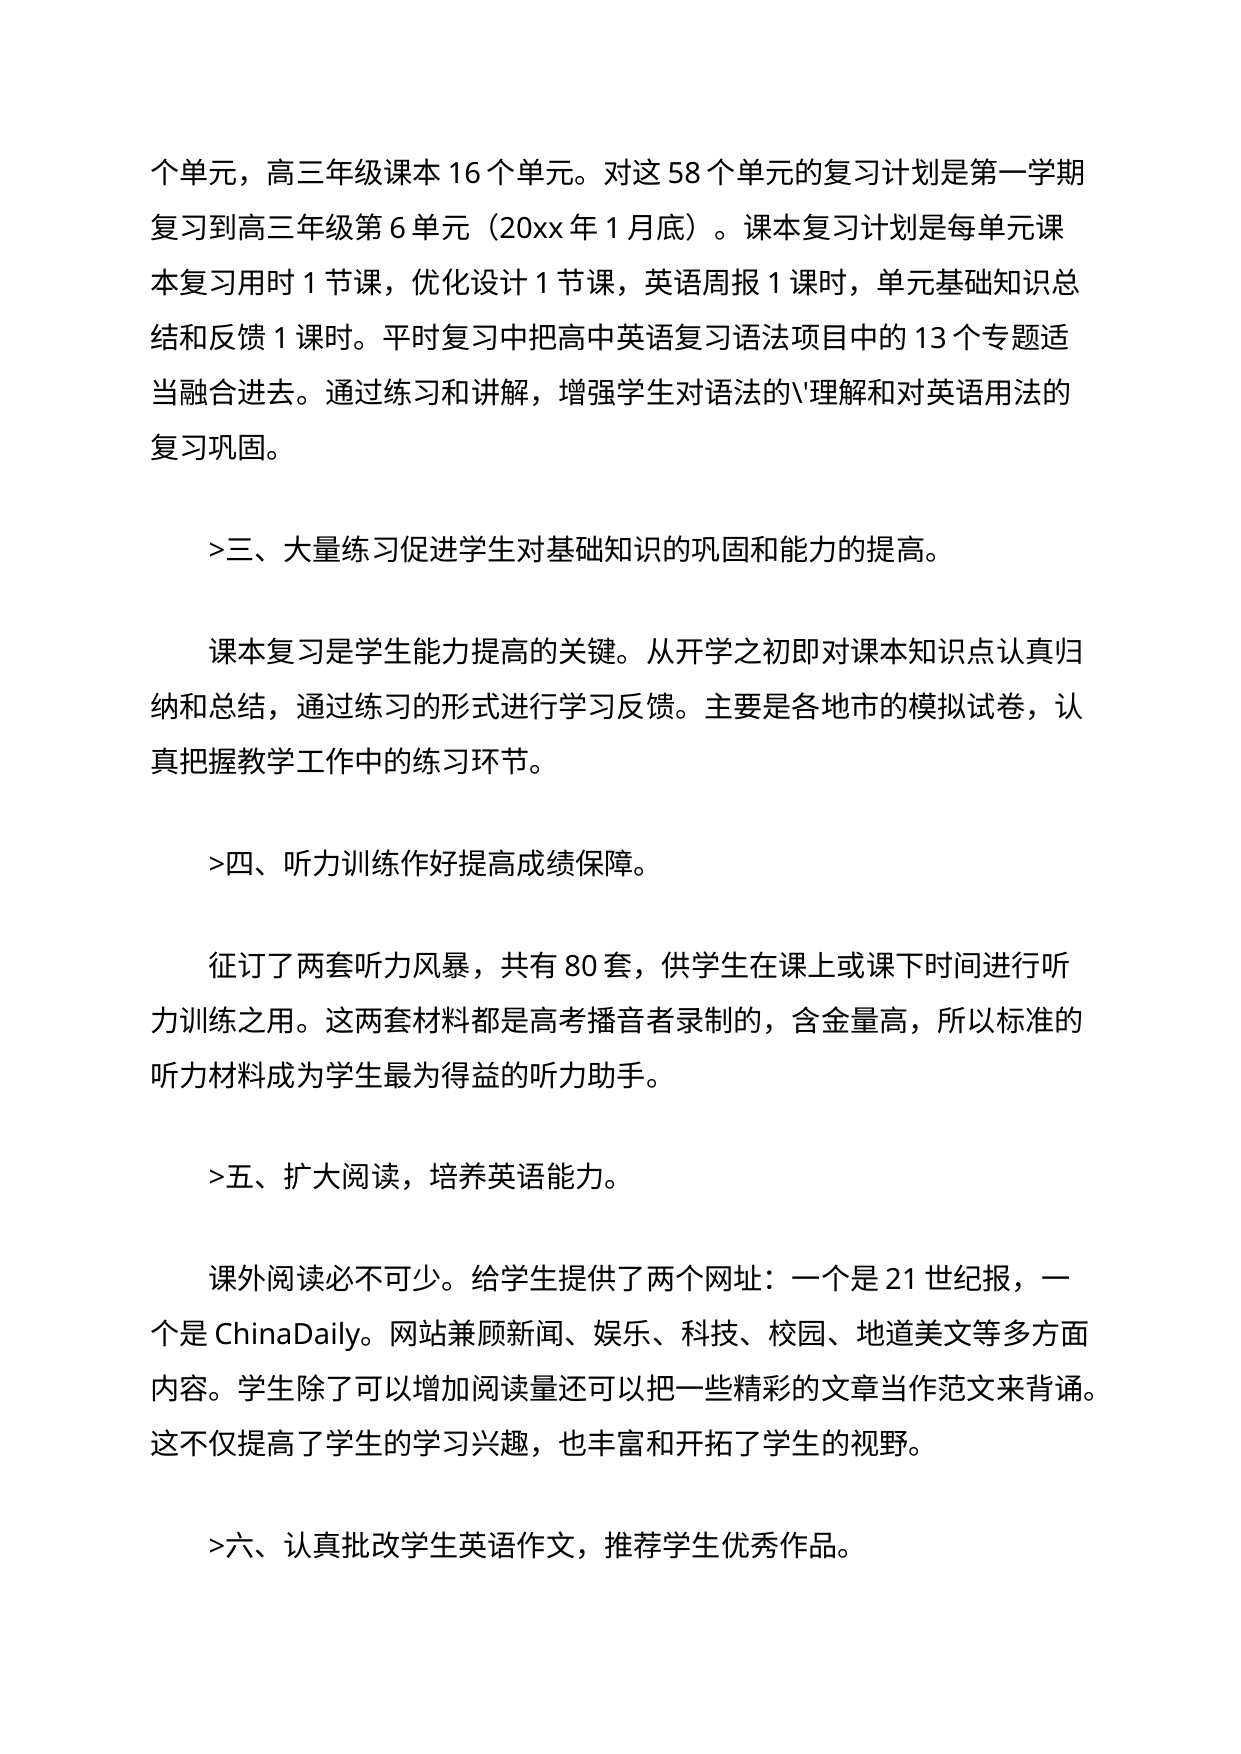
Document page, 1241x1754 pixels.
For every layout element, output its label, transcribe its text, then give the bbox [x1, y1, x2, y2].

text 课本复习是学生能力提高的关键。从开学之初即对课本知识点认真归纳和总结，通过练习的形式进行学习反馈。主要是各地市的模拟试卷，认真把握教学工作中的练习环节。 [150, 629, 1090, 781]
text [150, 150, 1090, 467]
text 课外阅读必不可少。给学生提供了两个网址：一个是21世纪报，一个是ChinaDaily。网站兼顾新闻、娱乐、科技、校园、地道美文等多方面内容。学生除了可以增加阅读量还可以把一些精彩的文章当作范文来背诵。这不仅提高了学生的学习兴趣，也丰富和开拓了学生的视野。 [150, 1256, 1090, 1463]
text >五、扩大阅读，培养英语能力。 [150, 1154, 1090, 1196]
text 征订了两套听力风暴，共有80套，供学生在课上或课下时间进行听力训练之用。这两套材料都是高考播音者录制的，含金量高，所以标准的听力材料成为学生最为得益的听力助手。 [150, 942, 1090, 1094]
text >三、大量练习促进学生对基础知识的巩固和能力的提高。 [150, 527, 1090, 569]
text >四、听力训练作好提高成绩保障。 [150, 840, 1090, 883]
text >六、认真批改学生英语作文，推荐学生优秀作品。 [150, 1523, 1090, 1565]
